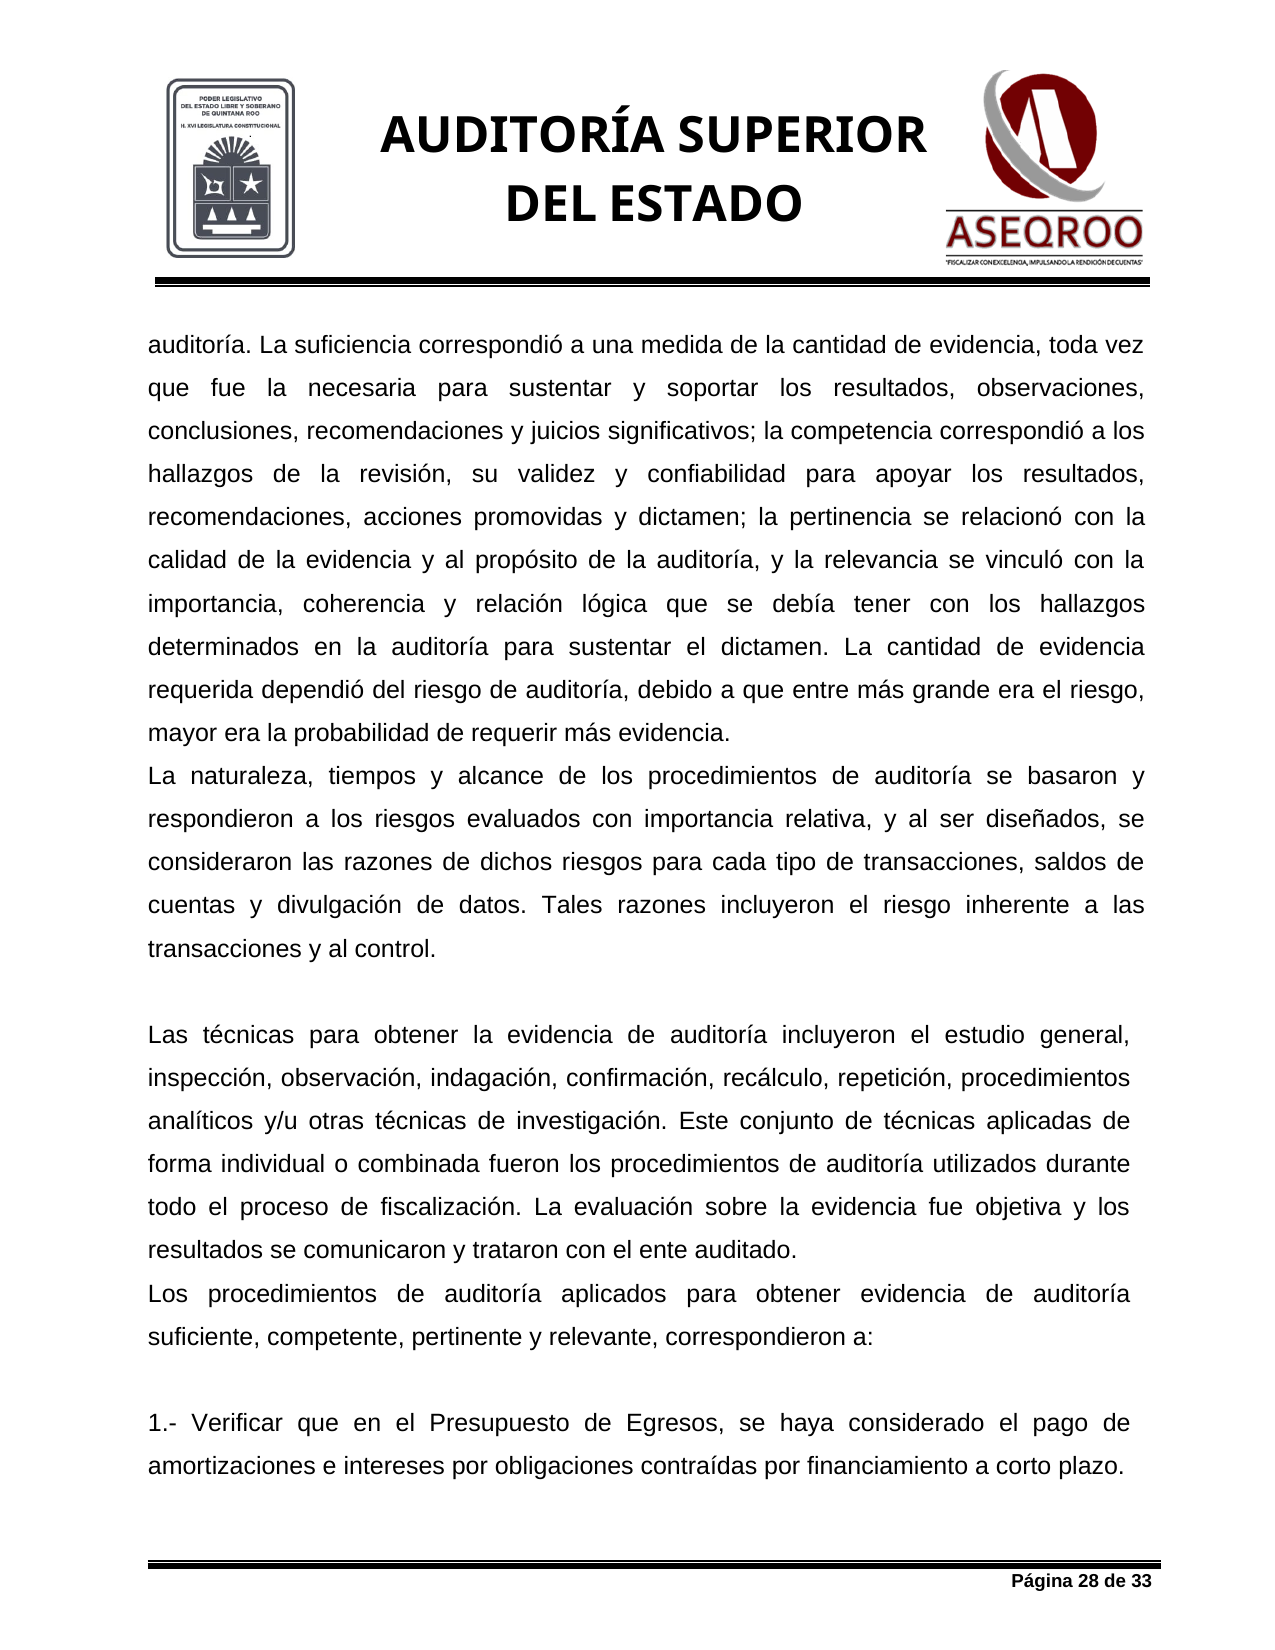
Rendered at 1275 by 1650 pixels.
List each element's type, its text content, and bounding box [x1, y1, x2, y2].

text 1.- Verificar que en el Presupuesto de Egresos, se haya considerado el pago de amortizaciones e intereses por obligaciones contraídas por financiamiento a corto plazo. [148, 1408, 1132, 1480]
text La naturaleza, tiempos y alcance de los procedimientos de auditoría se basaron y respondieron a los riesgos evaluados con importancia relativa, y al ser diseñados, se consideraron las razones de dichos riesgos para cada tipo de transacciones, saldos de cuentas y divulgación de datos. Tales razones incluyeron el riesgo inherente a las transacciones y al control. [148, 761, 1147, 962]
picture [945, 70, 1143, 266]
text Los procedimientos de auditoría aplicados para obtener evidencia de auditoría suficiente, competente, pertinente y relevante, correspondieron a: [148, 1278, 1132, 1350]
picture [162, 77, 296, 258]
text Las técnicas para obtener la evidencia de auditoría incluyeron el estudio general, inspección, observación, indagación, confirmación, recálculo, repetición, procedimientos analíticos y/u otras técnicas de investigación. Este conjunto de técnicas aplicadas de forma individual o combinada fueron los procedimientos de auditoría utilizados durante todo el proceso de fiscalización. La evaluación sobre la evidencia fue objetiva y los resultados se comunicaron y trataron con el ente auditado. [148, 1020, 1132, 1264]
